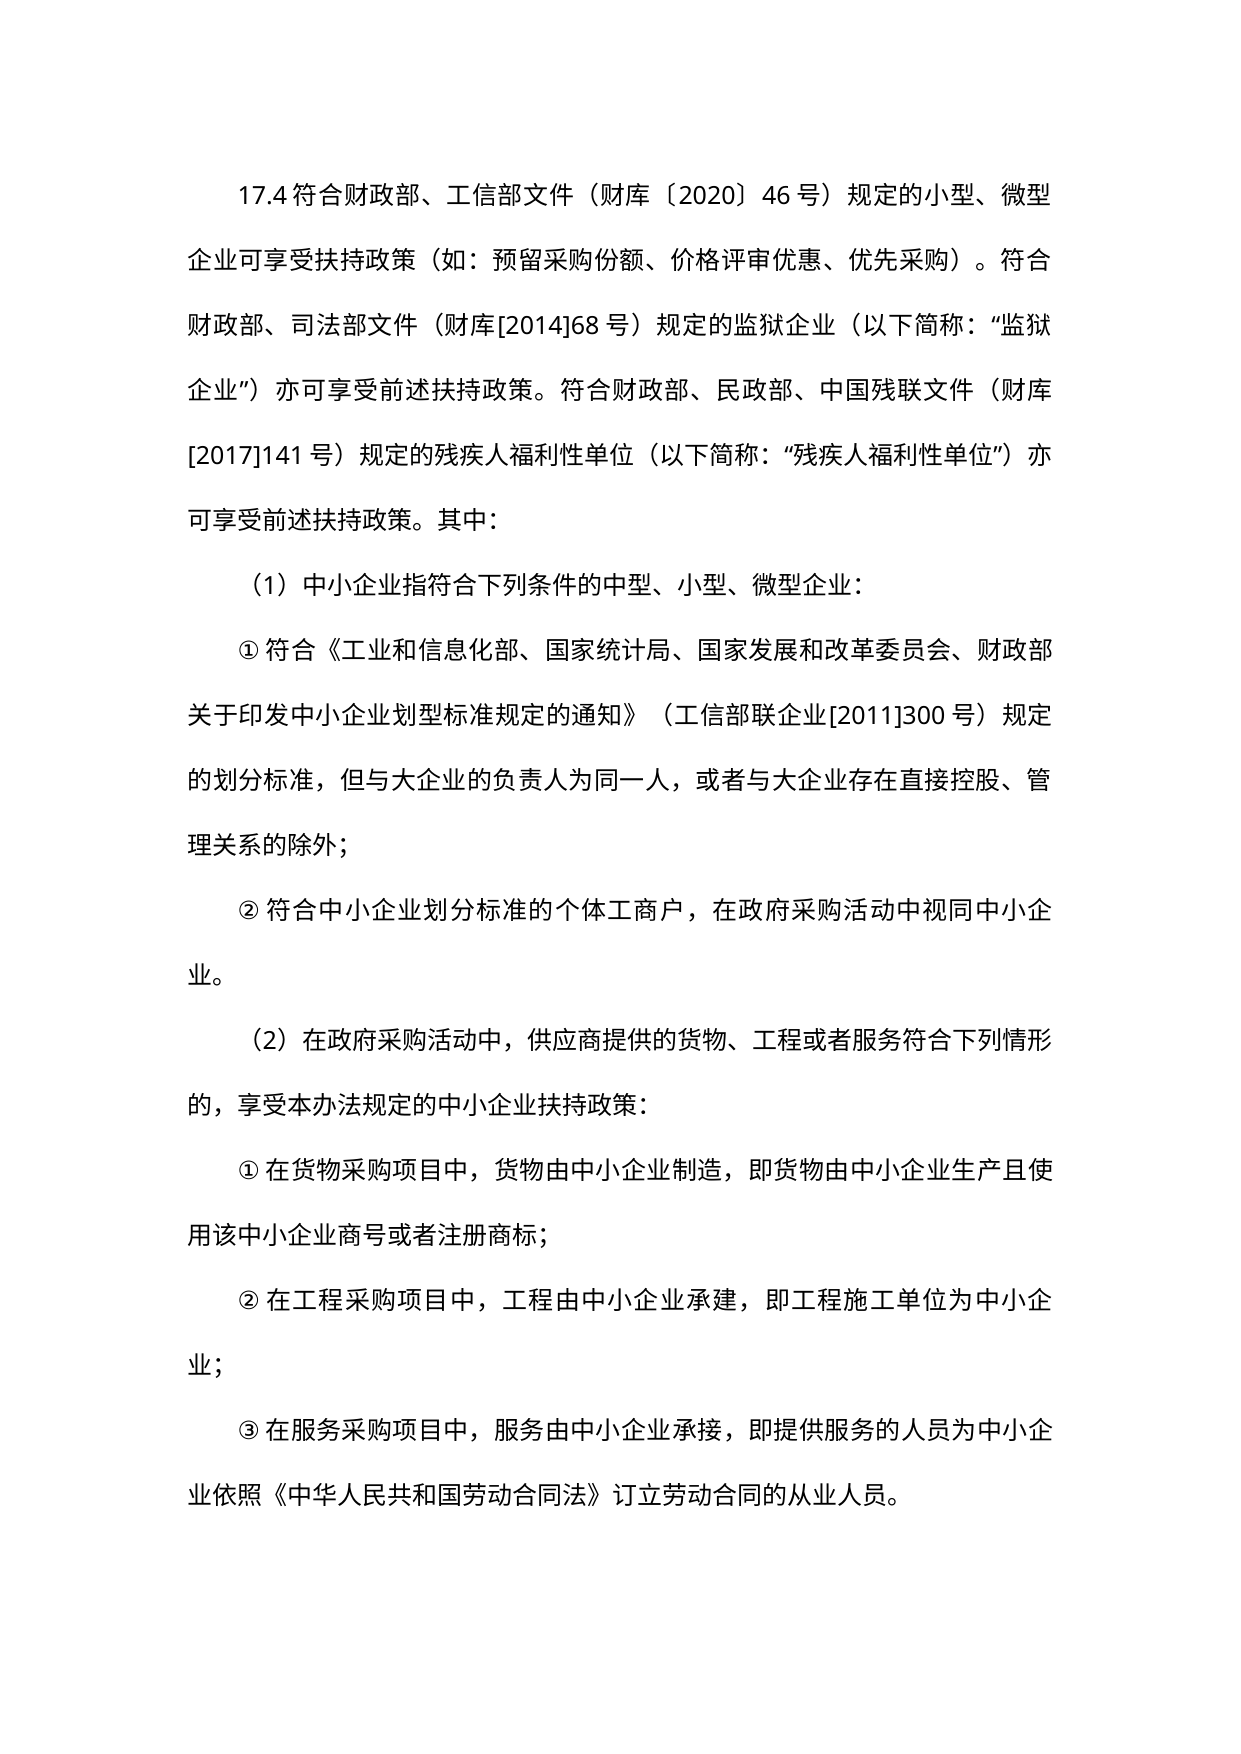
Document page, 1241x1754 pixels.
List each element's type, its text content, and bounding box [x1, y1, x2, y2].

text ③在服务采购项目中，服务由中小企业承接，即提供服务的人员为中小企业依照《中华人民共和国劳动合同法》订立劳动合同的从业人员。 [187, 1397, 1053, 1527]
text 17.4符合财政部、工信部文件（财库〔2020〕46号）规定的小型、微型企业可享受扶持政策（如：预留采购份额、价格评审优惠、优先采购）。符合财政部、司法部文件（财库[2014]68号）规定的监狱企业（以下简称：“监狱企业”）亦可享受前述扶持政策。符合财政部、民政部、中国残联文件（财库[2017]141号）规定的残疾人福利性单位（以下简称：“残疾人福利性单位”）亦可享受前述扶持政策。其中： [187, 162, 1053, 552]
text （1）中小企业指符合下列条件的中型、小型、微型企业： [187, 552, 1053, 617]
text ①在货物采购项目中，货物由中小企业制造，即货物由中小企业生产且使用该中小企业商号或者注册商标； [187, 1137, 1053, 1267]
text （2）在政府采购活动中，供应商提供的货物、工程或者服务符合下列情形的，享受本办法规定的中小企业扶持政策： [187, 1007, 1053, 1137]
text ②符合中小企业划分标准的个体工商户，在政府采购活动中视同中小企业。 [187, 877, 1053, 1007]
text ②在工程采购项目中，工程由中小企业承建，即工程施工单位为中小企业； [187, 1267, 1053, 1397]
text ①符合《工业和信息化部、国家统计局、国家发展和改革委员会、财政部关于印发中小企业划型标准规定的通知》（工信部联企业[2011]300号）规定的划分标准，但与大企业的负责人为同一人，或者与大企业存在直接控股、管理关系的除外； [187, 617, 1053, 877]
